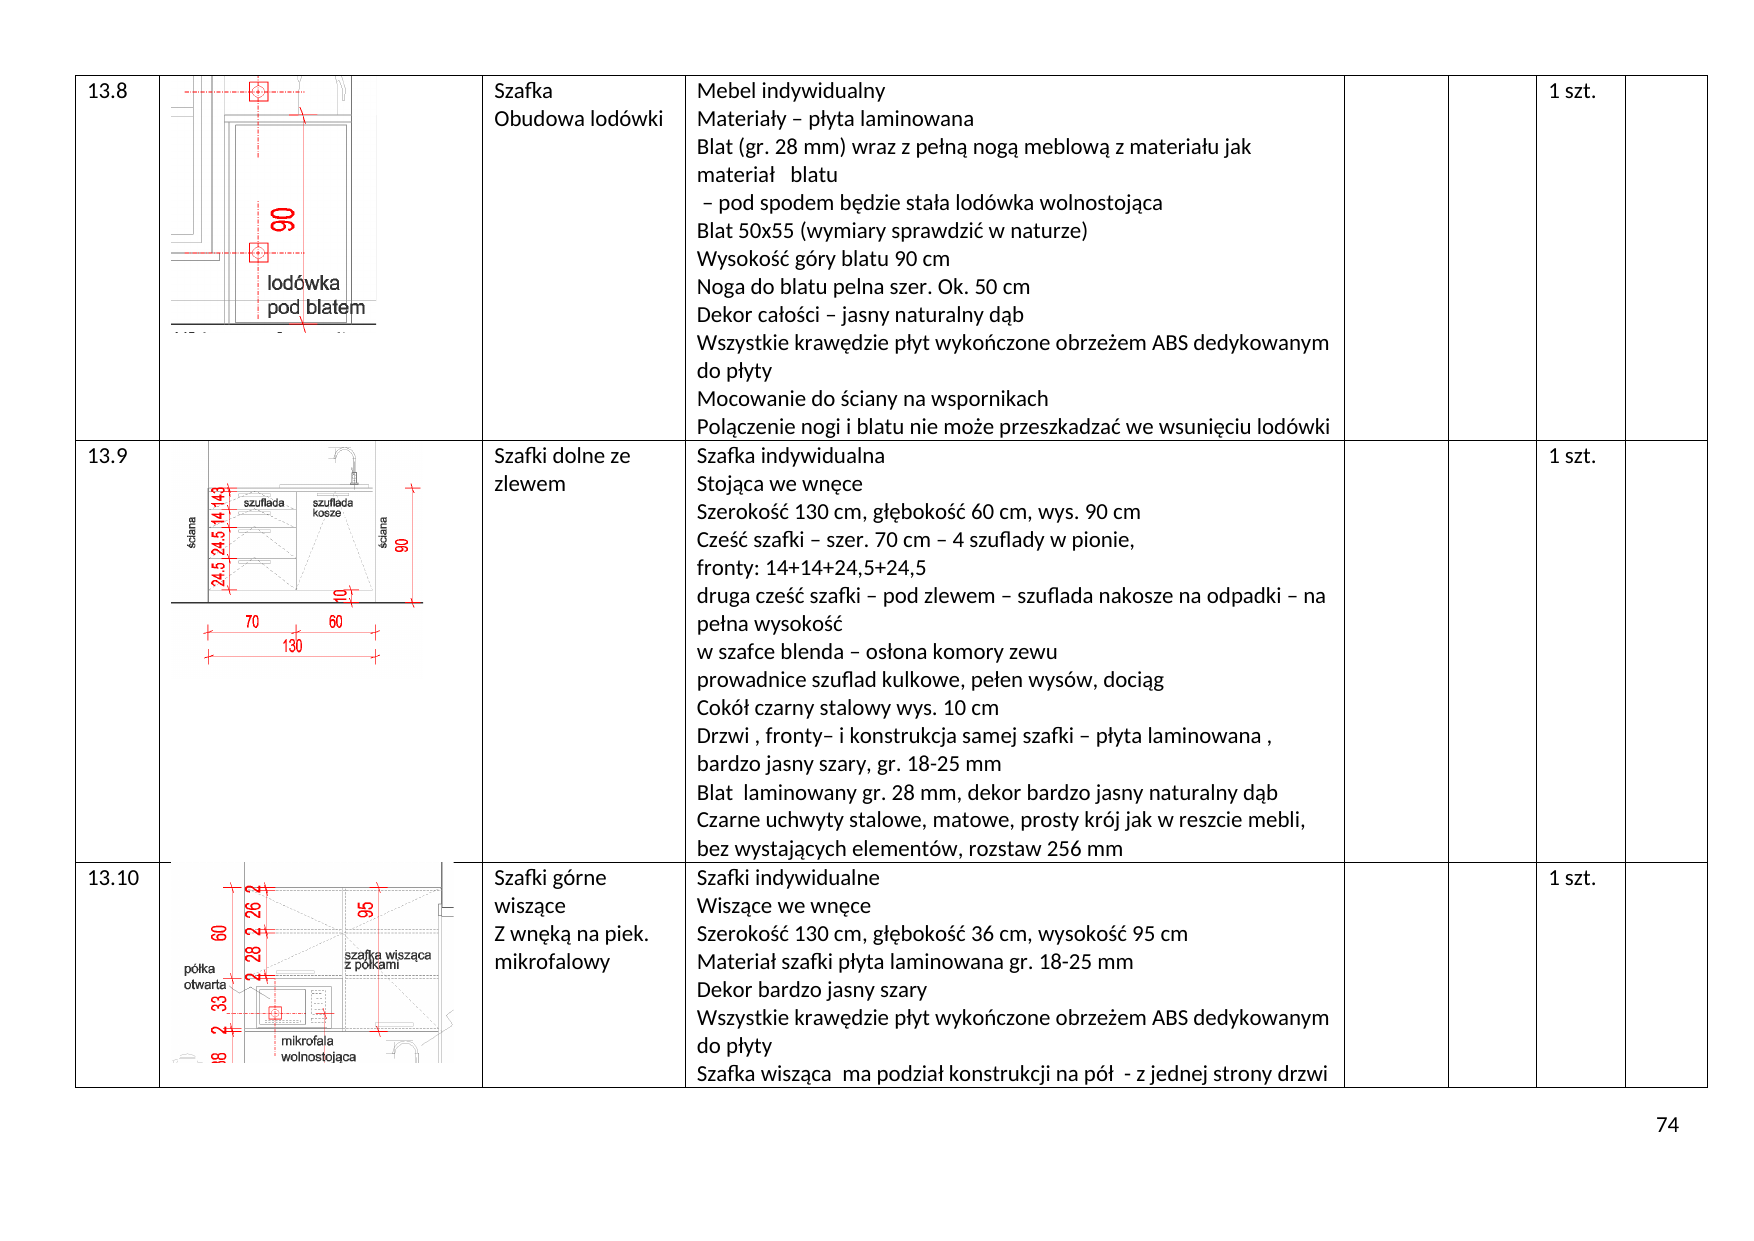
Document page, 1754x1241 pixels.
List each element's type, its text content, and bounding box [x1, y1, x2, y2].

table_cell Szafka Obudowa lodówki [483, 76, 685, 440]
table_cell 1 szt. [1537, 76, 1625, 440]
table_cell [1626, 76, 1707, 440]
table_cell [686, 863, 1344, 1087]
table_cell [1449, 441, 1536, 862]
table_cell [1345, 441, 1448, 862]
table_cell Mebel indywidualny Materiały – płyta laminowana Blat (gr. 28 mm) wraz z pełną nogą meblową z materiału jak materiał blatu – pod spodem będzie stała lodówka wolnostojąca Blat 50x55 (wymiary sprawdzić w naturze) Wysokość góry blatu 90 cm Noga do blatu pelna szer. Ok. 50 cm Dekor całości – jasny naturalny dąb Wszystkie krawędzie płyt wykończone obrzeżem ABS dedykowanym do płyty Mocowanie do ściany na wspornikach Polączenie nogi i blatu nie może przeszkadzać we wsunięciu lodówki [686, 76, 1344, 440]
table_cell [160, 441, 482, 862]
table_cell 1 szt. [1537, 863, 1625, 1087]
table_cell 13.9 [76, 441, 159, 862]
table_cell Szafki dolne ze zlewem [483, 441, 685, 862]
table_cell [160, 76, 482, 440]
table_cell [1345, 76, 1448, 440]
table_cell [1449, 76, 1536, 440]
picture [171, 76, 377, 333]
table_cell [160, 863, 482, 1087]
picture [171, 441, 424, 679]
table_cell [1449, 863, 1536, 1087]
table_cell 13.10 [76, 863, 159, 1087]
table_cell [1626, 441, 1707, 862]
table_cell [483, 863, 685, 1087]
table_cell [1345, 863, 1448, 1087]
table_cell 13.8 [76, 76, 159, 440]
table_cell Szafka indywidualna Stojąca we wnęce Szerokość 130 cm, głębokość 60 cm, wys. 90 cm Cześć szafki – szer. 70 cm – 4 szuflady w pionie, fronty: 14+14+24,5+24,5 druga cześć szafki – pod zlewem – szuflada nakosze na odpadki – na pełna wysokość w szafce blenda – osłona komory zewu prowadnice szuflad kulkowe, pełen wysów, dociąg Cokół czarny stalowy wys. 10 cm Drzwi , fronty– i konstrukcja samej szafki – płyta laminowana , bardzo jasny szary, gr. 18-25 mm Blat laminowany gr. 28 mm, dekor bardzo jasny naturalny dąb Czarne uchwyty stalowe, matowe, prosty krój jak w reszcie mebli, bez wystających elementów, rozstaw 256 mm [686, 441, 1344, 862]
table_cell [1626, 863, 1707, 1087]
picture [171, 862, 454, 1063]
table_cell 1 szt. [1537, 441, 1625, 862]
